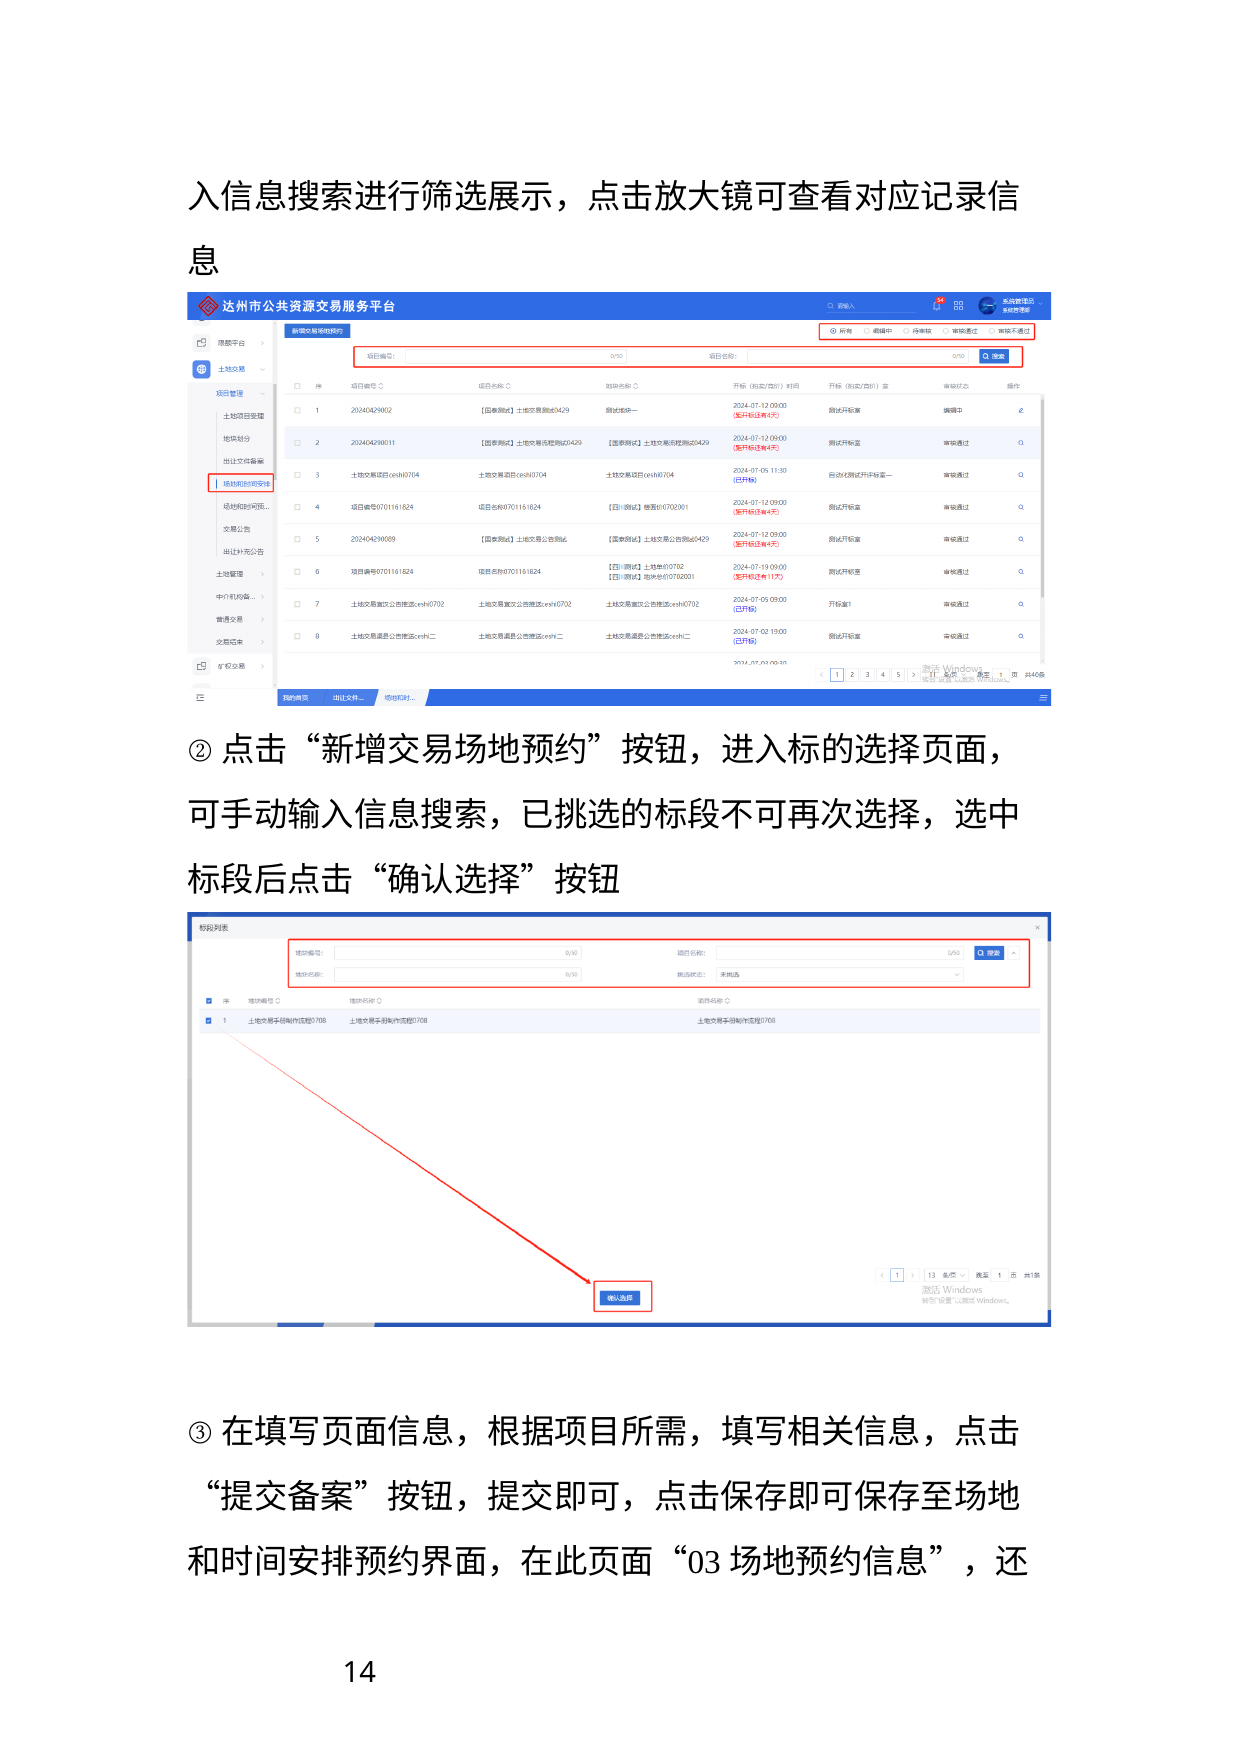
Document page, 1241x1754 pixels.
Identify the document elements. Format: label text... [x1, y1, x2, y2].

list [187, 1397, 1053, 1592]
list ② 点击“新增交易场地预约”按钮，进入标的选择页面，可手动输入信息搜索，已挑选的标段不可再次选择，选中标段后点击“确认选择”按钮 [187, 714, 1053, 909]
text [187, 162, 1053, 292]
picture [187, 292, 1052, 706]
picture [187, 912, 1052, 1327]
